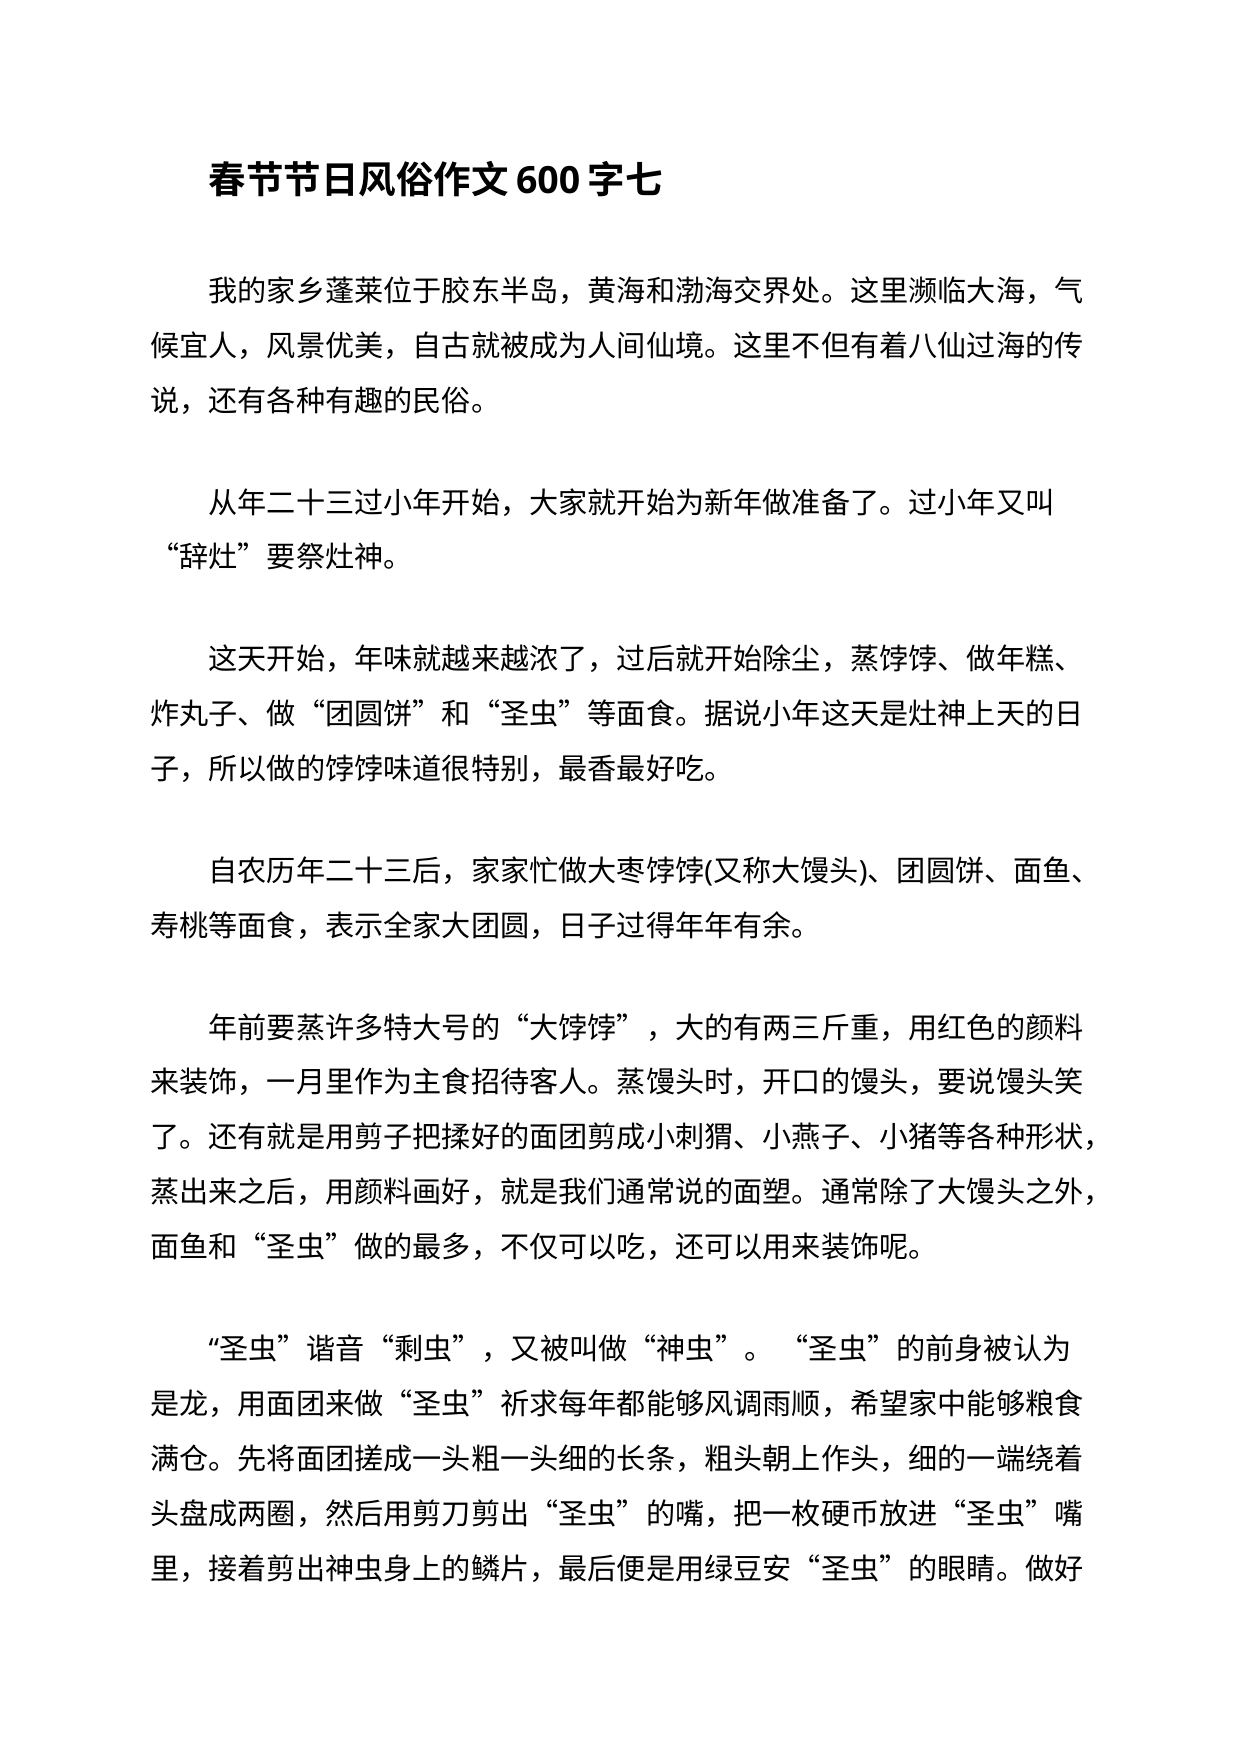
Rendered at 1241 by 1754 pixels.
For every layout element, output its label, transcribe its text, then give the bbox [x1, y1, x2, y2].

text 春节节日风俗作文600字七 [150, 150, 1090, 204]
text 自农历年二十三后，家家忙做大枣饽饽(又称大馒头)、团圆饼、面鱼、寿桃等面食，表示全家大团圆，日子过得年年有余。 [150, 847, 1090, 945]
text 从年二十三过小年开始，大家就开始为新年做准备了。过小年又叫“辞灶”要祭灶神。 [150, 479, 1090, 576]
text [150, 1326, 1090, 1587]
text 年前要蒸许多特大号的“大饽饽”，大的有两三斤重，用红色的颜料来装饰，一月里作为主食招待客人。蒸馒头时，开口的馒头，要说馒头笑了。还有就是用剪子把揉好的面团剪成小刺猬、小燕子、小猪等各种形状，蒸出来之后，用颜料画好，就是我们通常说的面塑。通常除了大馒头之外，面鱼和“圣虫”做的最多，不仅可以吃，还可以用来装饰呢。 [150, 1004, 1090, 1266]
text 我的家乡蓬莱位于胶东半岛，黄海和渤海交界处。这里濒临大海，气候宜人，风景优美，自古就被成为人间仙境。这里不但有着八仙过海的传说，还有各种有趣的民俗。 [150, 268, 1090, 420]
text 这天开始，年味就越来越浓了，过后就开始除尘，蒸饽饽、做年糕、炸丸子、做“团圆饼”和“圣虫”等面食。据说小年这天是灶神上天的日子，所以做的饽饽味道很特别，最香最好吃。 [150, 636, 1090, 788]
